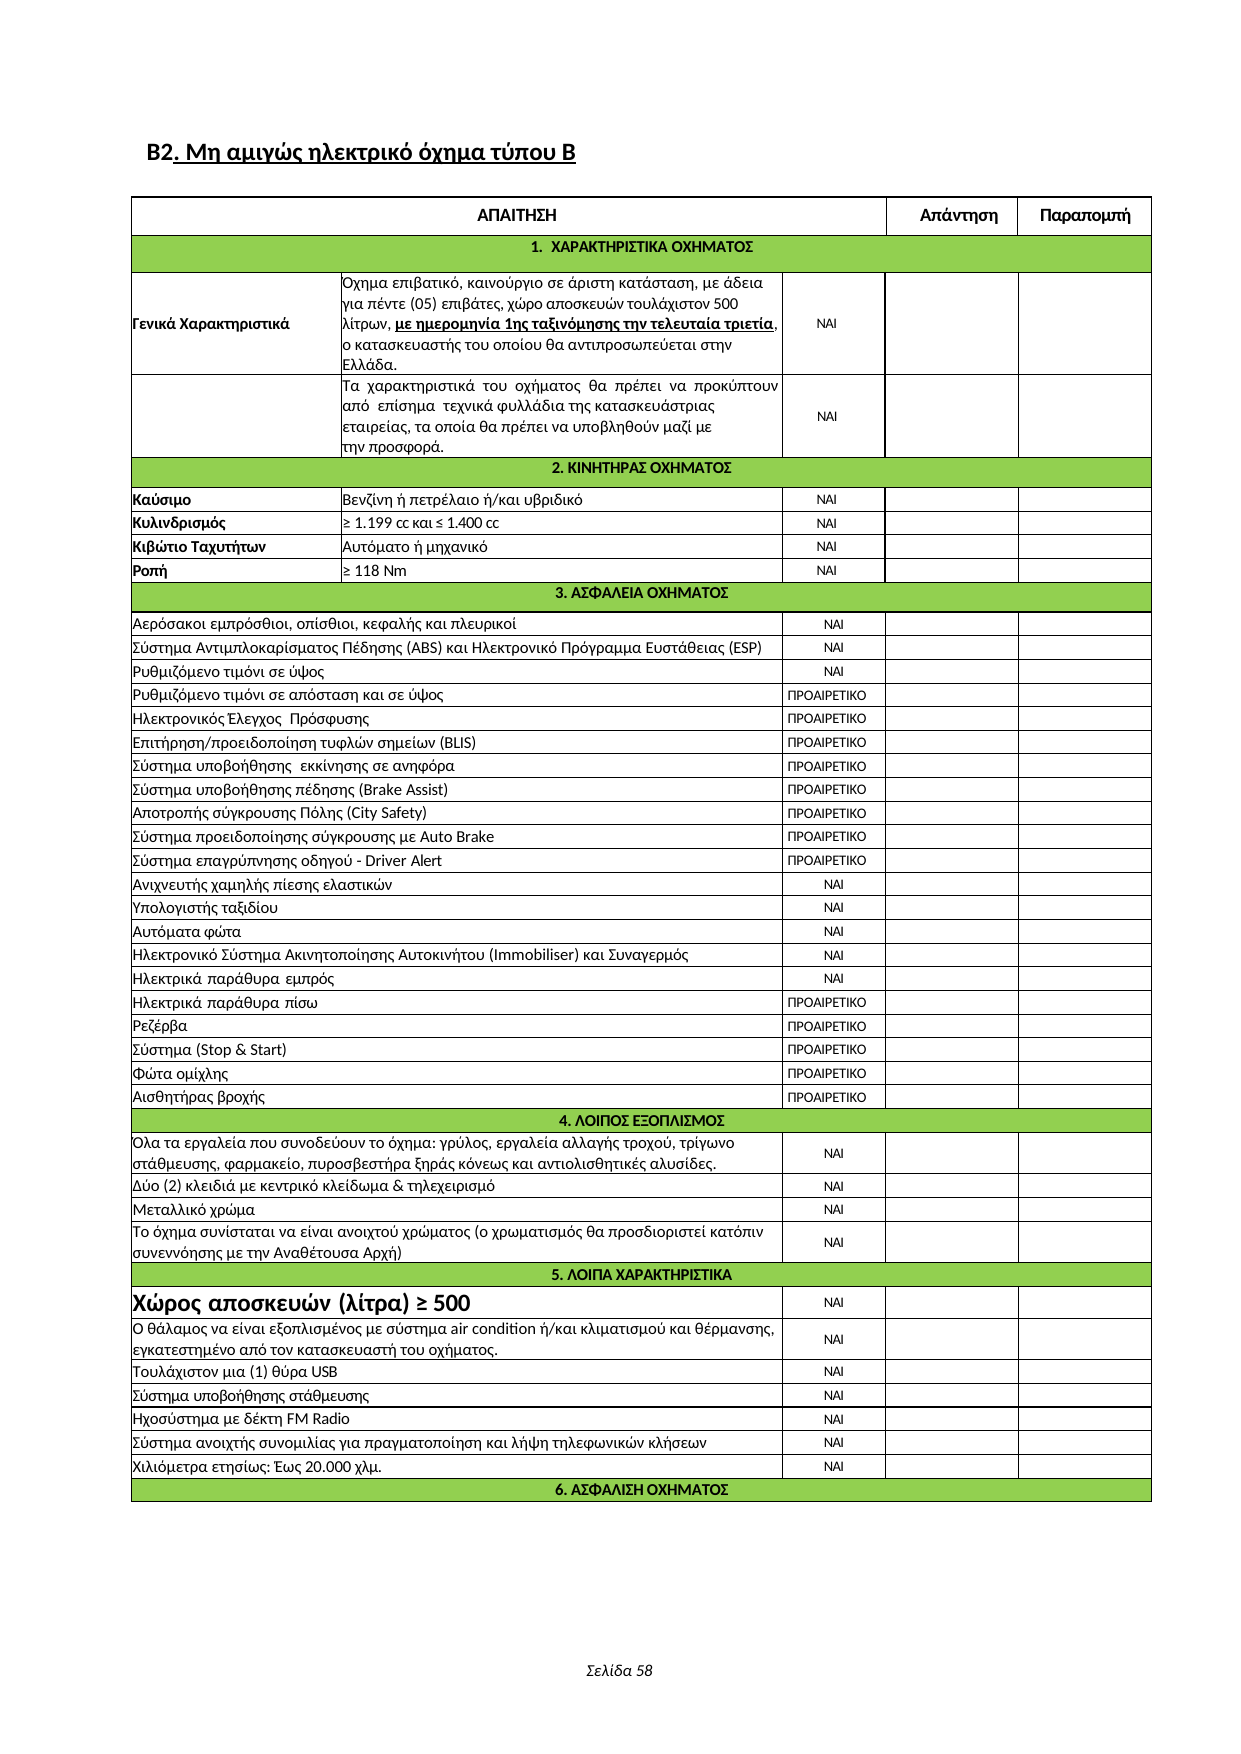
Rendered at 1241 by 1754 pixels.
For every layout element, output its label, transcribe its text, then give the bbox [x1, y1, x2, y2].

table_cell Ηλεκτρονικό Σύστημα Ακινητοποίησης Αυτοκινήτου (Immobiliser) και Συναγερμός [132, 944, 782, 966]
table_cell [1019, 849, 1151, 872]
table_cell [1019, 707, 1151, 730]
table_cell [1019, 1198, 1151, 1221]
table_cell 4. ΛΟΙΠΟΣ ΕΞΟΠΛΙΣΜΟΣ [132, 1109, 1151, 1132]
table_cell [886, 802, 1018, 824]
table_cell ΝΑΙ [783, 375, 884, 457]
table_cell Αυτόματο ή μηχανικό [342, 535, 782, 558]
table_cell ΝΑΙ [783, 1287, 885, 1317]
table_cell Σύστημα ανοιχτής συνομιλίας για πραγματοποίηση και λήψη τηλεφωνικών κλήσεων [132, 1431, 782, 1454]
table_cell ΠΡΟΑΙΡΕΤΙΚΟ [783, 1062, 885, 1084]
table_cell [1019, 991, 1151, 1013]
table_cell Σύστημα υποβοήθησης στάθμευσης [132, 1384, 782, 1406]
table_cell [1019, 754, 1151, 777]
table_cell [1019, 1015, 1151, 1037]
table_cell [1019, 613, 1151, 635]
table_cell Βενζίνη ή πετρέλαιο ή/και υβριδικό [342, 488, 782, 511]
table_cell ΝΑΙ [783, 273, 884, 374]
table_cell Ρυθμιζόμενο τιμόνι σε απόσταση και σε ύψος [132, 684, 782, 706]
table_cell Κυλινδρισμός [132, 512, 341, 534]
table_cell 5. ΛΟΙΠΑ ΧΑΡΑΚΤΗΡΙΣΤΙΚΑ [132, 1263, 1151, 1286]
table_cell Ηλεκτρικά παράθυρα πίσω [132, 991, 782, 1013]
table_cell Αισθητήρας βροχής [132, 1085, 782, 1108]
table_cell [1019, 488, 1151, 511]
table_cell [1019, 375, 1151, 457]
table_cell ΠΡΟΑΙΡΕΤΙΚΟ [783, 684, 885, 706]
table_cell [1019, 1384, 1151, 1406]
table_cell ΠΡΟΑΙΡΕΤΙΚΟ [783, 991, 885, 1013]
table_cell [1019, 896, 1151, 919]
table_cell Όχημα επιβατικό, καινούργιο σε άριστη κατάσταση, με άδεια για πέντε (05) επιβάτες, χώρο αποσκευών τουλάχιστον 500 λίτρων, με ημερομηνία 1ης ταξινόμησης την τελευταία τριετία, ο κατασκευαστής του οποίου θα αντιπροσωπεύεται στην Ελλάδα. [342, 273, 782, 374]
table_cell ΠΡΟΑΙΡΕΤΙΚΟ [783, 778, 885, 801]
table_cell Ρυθμιζόμενο τιμόνι σε ύψος [132, 660, 782, 682]
table_cell [886, 1133, 1018, 1173]
table_cell [1019, 1062, 1151, 1084]
table_cell ΠΡΟΑΙΡΕΤΙΚΟ [783, 1085, 885, 1108]
table_cell [886, 1287, 1018, 1317]
table_cell [886, 754, 1018, 777]
table_cell Όλα τα εργαλεία που συνοδεύουν το όχημα: γρύλος, εργαλεία αλλαγής τροχού, τρίγωνο στάθμευσης, φαρμακείο, πυροσβεστήρα ξηράς κόνεως και αντιολισθητικές αλυσίδες. [132, 1133, 782, 1173]
table_header Απάντηση [887, 198, 1017, 235]
table_cell [1019, 825, 1151, 848]
table_cell [886, 991, 1018, 1013]
table_cell Γενικά Χαρακτηριστικά [132, 273, 341, 374]
table_cell ≥ 1.199 cc και ≤ 1.400 cc [342, 512, 782, 534]
table_cell [1019, 660, 1151, 682]
table_cell [886, 778, 1018, 801]
table_cell ΠΡΟΑΙΡΕΤΙΚΟ [783, 731, 885, 753]
table_cell Φώτα ομίχλης [132, 1062, 782, 1084]
table_cell Δύο (2) κλειδιά με κεντρικό κλείδωμα & τηλεχειρισμό [132, 1174, 782, 1197]
table_cell ΝΑΙ [783, 488, 884, 511]
table_cell Υπολογιστής ταξιδίου [132, 896, 782, 919]
table_cell Κιβώτιο Ταχυτήτων [132, 535, 341, 558]
table_cell [886, 896, 1018, 919]
table_cell Το όχημα συνίσταται να είναι ανοιχτού χρώματος (ο χρωματισμός θα προσδιοριστεί κατόπιν συνεννόησης με την Αναθέτουσα Αρχή) [132, 1222, 782, 1262]
table_cell ΝΑΙ [783, 1455, 885, 1477]
table_cell [1019, 1287, 1151, 1317]
table_cell ΝΑΙ [783, 613, 885, 635]
table_cell [886, 731, 1018, 753]
table_cell ΠΡΟΑΙΡΕΤΙΚΟ [783, 754, 885, 777]
table_cell [886, 1408, 1018, 1430]
table_cell [1019, 802, 1151, 824]
table_cell ΝΑΙ [783, 1174, 885, 1197]
table_cell [1019, 1360, 1151, 1383]
table_cell ΝΑΙ [783, 873, 885, 895]
table_cell [1019, 873, 1151, 895]
table_cell [1019, 1174, 1151, 1197]
table_cell [1019, 1431, 1151, 1454]
table_cell ΠΡΟΑΙΡΕΤΙΚΟ [783, 1038, 885, 1061]
table_cell Σύστημα προειδοποίησης σύγκρουσης με Auto Brake [132, 825, 782, 848]
text Β2. Μη αμιγώς ηλεκτρικό όχημα τύπου Β [118, 136, 1122, 166]
table_cell ΝΑΙ [783, 1319, 885, 1359]
table_cell Ρεζέρβα [132, 1015, 782, 1037]
table_cell [886, 535, 1018, 558]
table_cell Χώρος αποσκευών (λίτρα) ≥ 500 [132, 1287, 782, 1317]
table_cell Ο θάλαμος να είναι εξοπλισμένος με σύστημα air condition ή/και κλιματισμού και θέρμανσης, εγκατεστημένο από τον κατασκευαστή του οχήματος. [132, 1319, 782, 1359]
table_cell Ανιχνευτής χαμηλής πίεσης ελαστικών [132, 873, 782, 895]
table_cell [886, 512, 1018, 534]
table_cell [886, 1198, 1018, 1221]
table_cell Χιλιόμετρα ετησίως: Έως 20.000 χλμ. [132, 1455, 782, 1477]
table_cell Σύστημα υποβοήθησης πέδησης (Brake Assist) [132, 778, 782, 801]
table_cell ΝΑΙ [783, 636, 885, 659]
table_cell [132, 375, 341, 457]
table_cell [1019, 559, 1151, 582]
table_cell [1019, 512, 1151, 534]
table_cell [886, 1038, 1018, 1061]
table_cell Ροπή [132, 559, 341, 582]
table_cell [886, 1222, 1018, 1262]
table_cell [886, 559, 1018, 582]
table_cell ΝΑΙ [783, 967, 885, 990]
table_cell [886, 825, 1018, 848]
table_cell ΝΑΙ [783, 1133, 885, 1173]
table_cell [1019, 920, 1151, 942]
table_cell Καύσιμο [132, 488, 341, 511]
table_cell ΠΡΟΑΙΡΕΤΙΚΟ [783, 849, 885, 872]
table_cell ΝΑΙ [783, 1222, 885, 1262]
table_cell [1019, 731, 1151, 753]
table_cell ΠΡΟΑΙΡΕΤΙΚΟ [783, 707, 885, 730]
table_cell ΝΑΙ [783, 920, 885, 942]
table_cell [1019, 1085, 1151, 1108]
table_cell ΠΡΟΑΙΡΕΤΙΚΟ [783, 825, 885, 848]
table_cell ΠΡΟΑΙΡΕΤΙΚΟ [783, 1015, 885, 1037]
table_cell [886, 375, 1018, 457]
table_cell [886, 1455, 1018, 1477]
table_cell Επιτήρηση/προειδοποίηση τυφλών σημείων (BLIS) [132, 731, 782, 753]
table_cell 3. ΑΣΦΑΛΕΙΑ ΟΧΗΜΑΤΟΣ [132, 583, 1151, 611]
table_cell [1019, 1038, 1151, 1061]
table_cell [1019, 1222, 1151, 1262]
table_cell Τουλάχιστον μια (1) θύρα USB [132, 1360, 782, 1383]
table_cell ΝΑΙ [783, 896, 885, 919]
table_cell [886, 273, 1018, 374]
table_cell NAI [783, 535, 884, 558]
table_cell [886, 1015, 1018, 1037]
table_cell [886, 613, 1018, 635]
table_cell Ηλεκτρονικός Έλεγχος Πρόσφυσης [132, 707, 782, 730]
table_cell [886, 967, 1018, 990]
table_cell Αερόσακοι εμπρόσθιοι, οπίσθιοι, κεφαλής και πλευρικοί [132, 613, 782, 635]
table_cell ΝΑΙ [783, 660, 885, 682]
table_cell ΝΑΙ [783, 512, 884, 534]
table_cell Σύστημα Αντιμπλοκαρίσματος Πέδησης (ABS) και Ηλεκτρονικό Πρόγραμμα Ευστάθειας (ESP) [132, 636, 782, 659]
table_cell ≥ 118 Nm [342, 559, 782, 582]
table_header Παραπομπή [1018, 198, 1151, 235]
table_cell Αποτροπής σύγκρουσης Πόλης (City Safety) [132, 802, 782, 824]
table_cell Μεταλλικό χρώμα [132, 1198, 782, 1221]
table_cell [1019, 967, 1151, 990]
table_cell [886, 488, 1018, 511]
table_cell [886, 873, 1018, 895]
table_cell [886, 1384, 1018, 1406]
table_cell [886, 1085, 1018, 1108]
table_cell [1019, 778, 1151, 801]
table_cell ΝΑΙ [783, 1198, 885, 1221]
table_cell [886, 636, 1018, 659]
table_cell ΝΑΙ [783, 1431, 885, 1454]
table_cell Σύστημα επαγρύπνησης οδηγού - Driver Alert [132, 849, 782, 872]
table_cell [886, 1360, 1018, 1383]
table_cell ΝΑΙ [783, 944, 885, 966]
table_cell Σύστημα (Stop & Start) [132, 1038, 782, 1061]
table_cell Ηχοσύστημα με δέκτη FM Radio [132, 1408, 782, 1430]
table_cell [886, 849, 1018, 872]
table_cell [1019, 535, 1151, 558]
table_cell [886, 1431, 1018, 1454]
table_cell 1. ΧΑΡΑΚΤΗΡΙΣΤΙΚΑ ΟΧΗΜΑΤΟΣ [132, 236, 1151, 272]
table_cell [886, 684, 1018, 706]
table_cell Ηλεκτρικά παράθυρα εμπρός [132, 967, 782, 990]
table_cell [1019, 1455, 1151, 1477]
table_cell ΠΡΟΑΙΡΕΤΙΚΟ [783, 802, 885, 824]
table_cell [886, 1319, 1018, 1359]
table_cell [1019, 684, 1151, 706]
table_cell NAI [783, 1360, 885, 1383]
table_cell [1019, 1133, 1151, 1173]
table_cell [1019, 944, 1151, 966]
table_cell [886, 920, 1018, 942]
table_cell [886, 707, 1018, 730]
table_cell [1019, 1408, 1151, 1430]
table_cell [1019, 1319, 1151, 1359]
table_cell ΝΑΙ [783, 1408, 885, 1430]
table_cell Τα χαρακτηριστικά του οχήματος θα πρέπει να προκύπτουν από επίσημα τεχνικά φυλλάδια της κατασκευάστριας εταιρείας, τα οποία θα πρέπει να υποβληθούν μαζί με την προσφορά. [342, 375, 782, 457]
table_cell ΝΑΙ [783, 1384, 885, 1406]
table_cell [1019, 636, 1151, 659]
table_cell [886, 1062, 1018, 1084]
table_cell 2. ΚΙΝΗΤΗΡΑΣ ΟΧΗΜΑΤΟΣ [132, 458, 1151, 487]
table_cell NAI [783, 559, 884, 582]
table_cell [886, 660, 1018, 682]
table_cell [886, 944, 1018, 966]
table_cell [1019, 273, 1151, 374]
table_cell [886, 1174, 1018, 1197]
table_header ΑΠΑΙΤΗΣΗ [132, 198, 886, 235]
table_cell Σύστημα υποβοήθησης εκκίνησης σε ανηφόρα [132, 754, 782, 777]
table_cell Αυτόματα φώτα [132, 920, 782, 942]
table_cell 6. ΑΣΦΑΛΙΣΗ ΟΧΗΜΑΤΟΣ [132, 1479, 1151, 1501]
